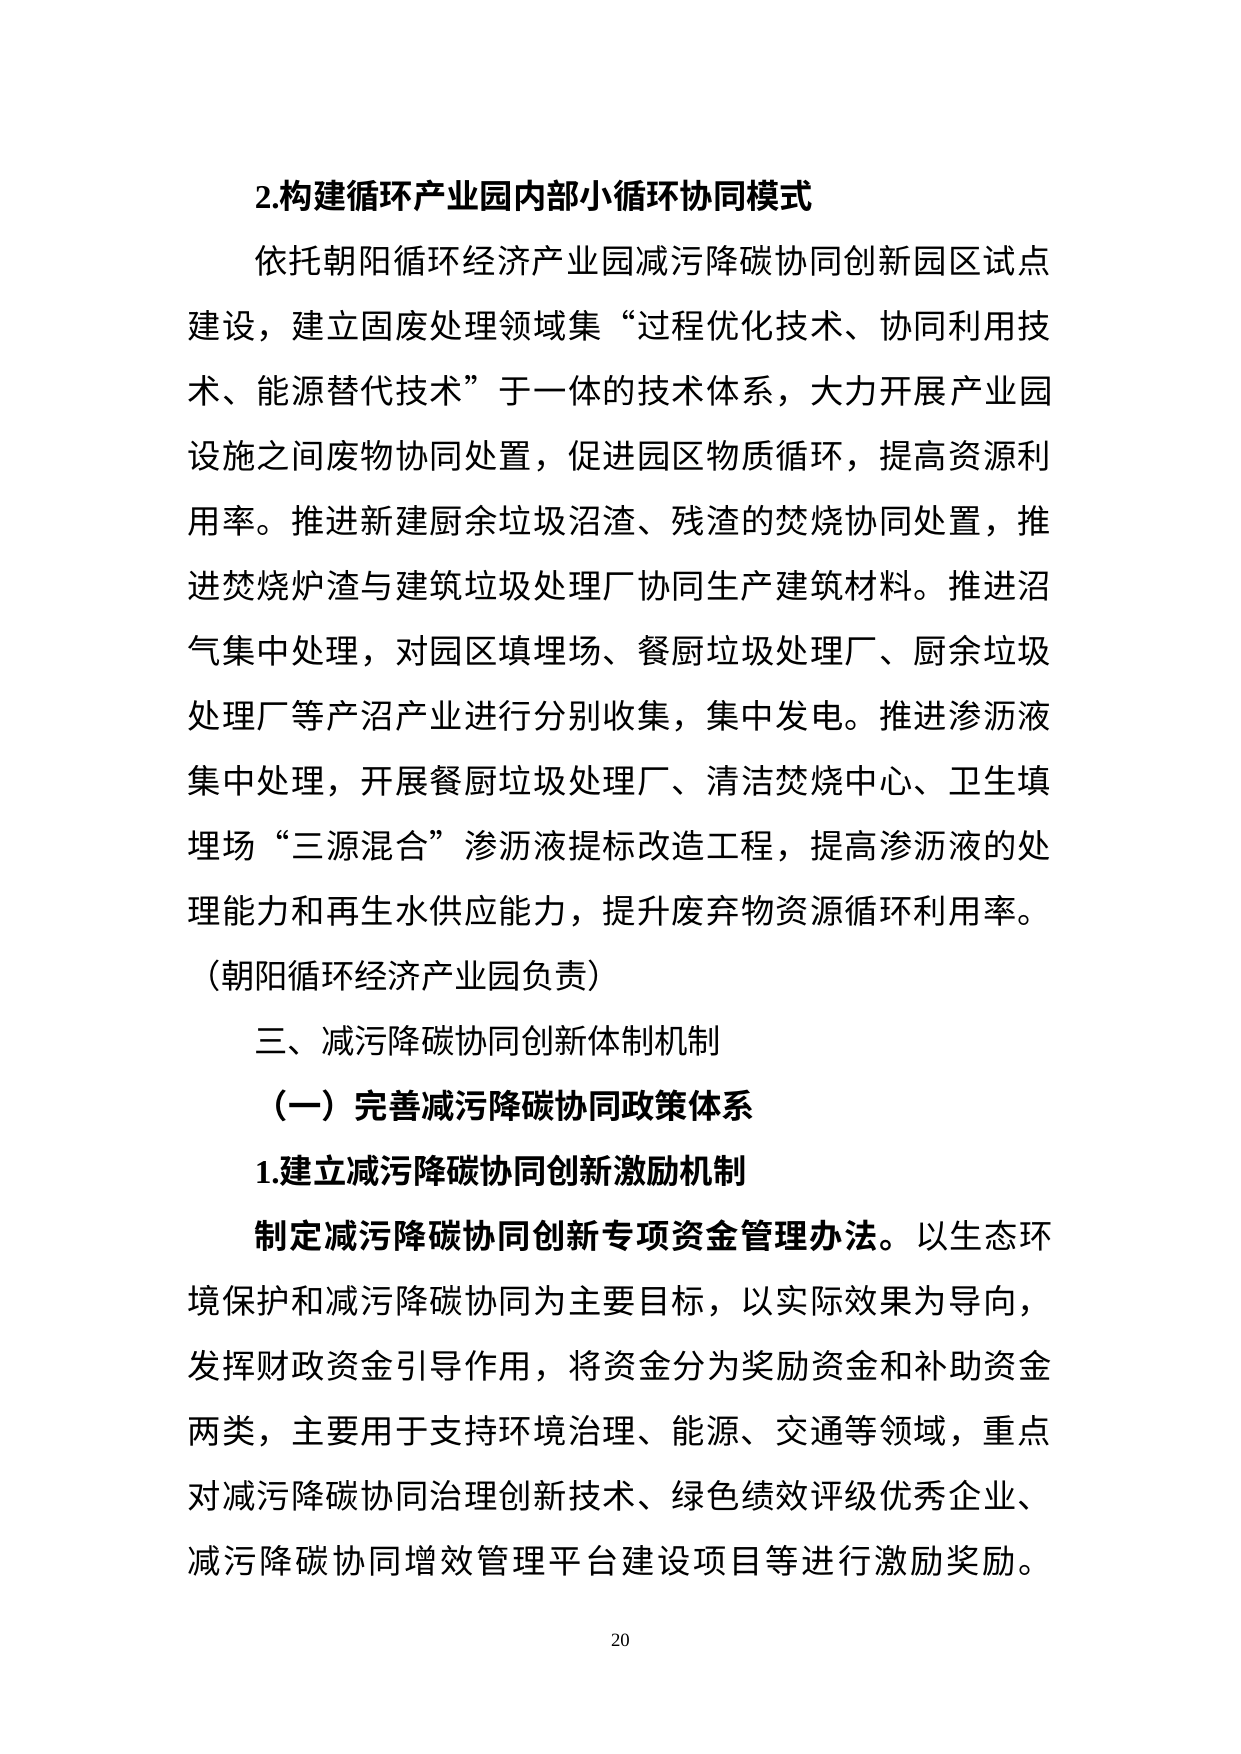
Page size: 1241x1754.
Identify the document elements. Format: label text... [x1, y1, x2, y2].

text 1.建立减污降碳协同创新激励机制 [187, 1137, 1053, 1202]
text 2.构建循环产业园内部小循环协同模式 [187, 162, 1053, 227]
text 依托朝阳循环经济产业园减污降碳协同创新园区试点建设，建立固废处理领域集“过程优化技术、协同利用技术、能源替代技术”于一体的技术体系，大力开展产业园设施之间废物协同处置，促进园区物质循环，提高资源利用率。推进新建厨余垃圾沼渣、残渣的焚烧协同处置，推进焚烧炉渣与建筑垃圾处理厂协同生产建筑材料。推进沼气集中处理，对园区填埋场、餐厨垃圾处理厂、厨余垃圾处理厂等产沼产业进行分别收集，集中发电。推进渗沥液集中处理，开展餐厨垃圾处理厂、清洁焚烧中心、卫生填埋场“三源混合”渗沥液提标改造工程，提高渗沥液的处理能力和再生水供应能力，提升废弃物资源循环利用率。（朝阳循环经济产业园负责） [187, 227, 1053, 1007]
text 三、减污降碳协同创新体制机制 [187, 1007, 1053, 1072]
text （一）完善减污降碳协同政策体系 [187, 1072, 1053, 1137]
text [187, 1202, 1053, 1592]
